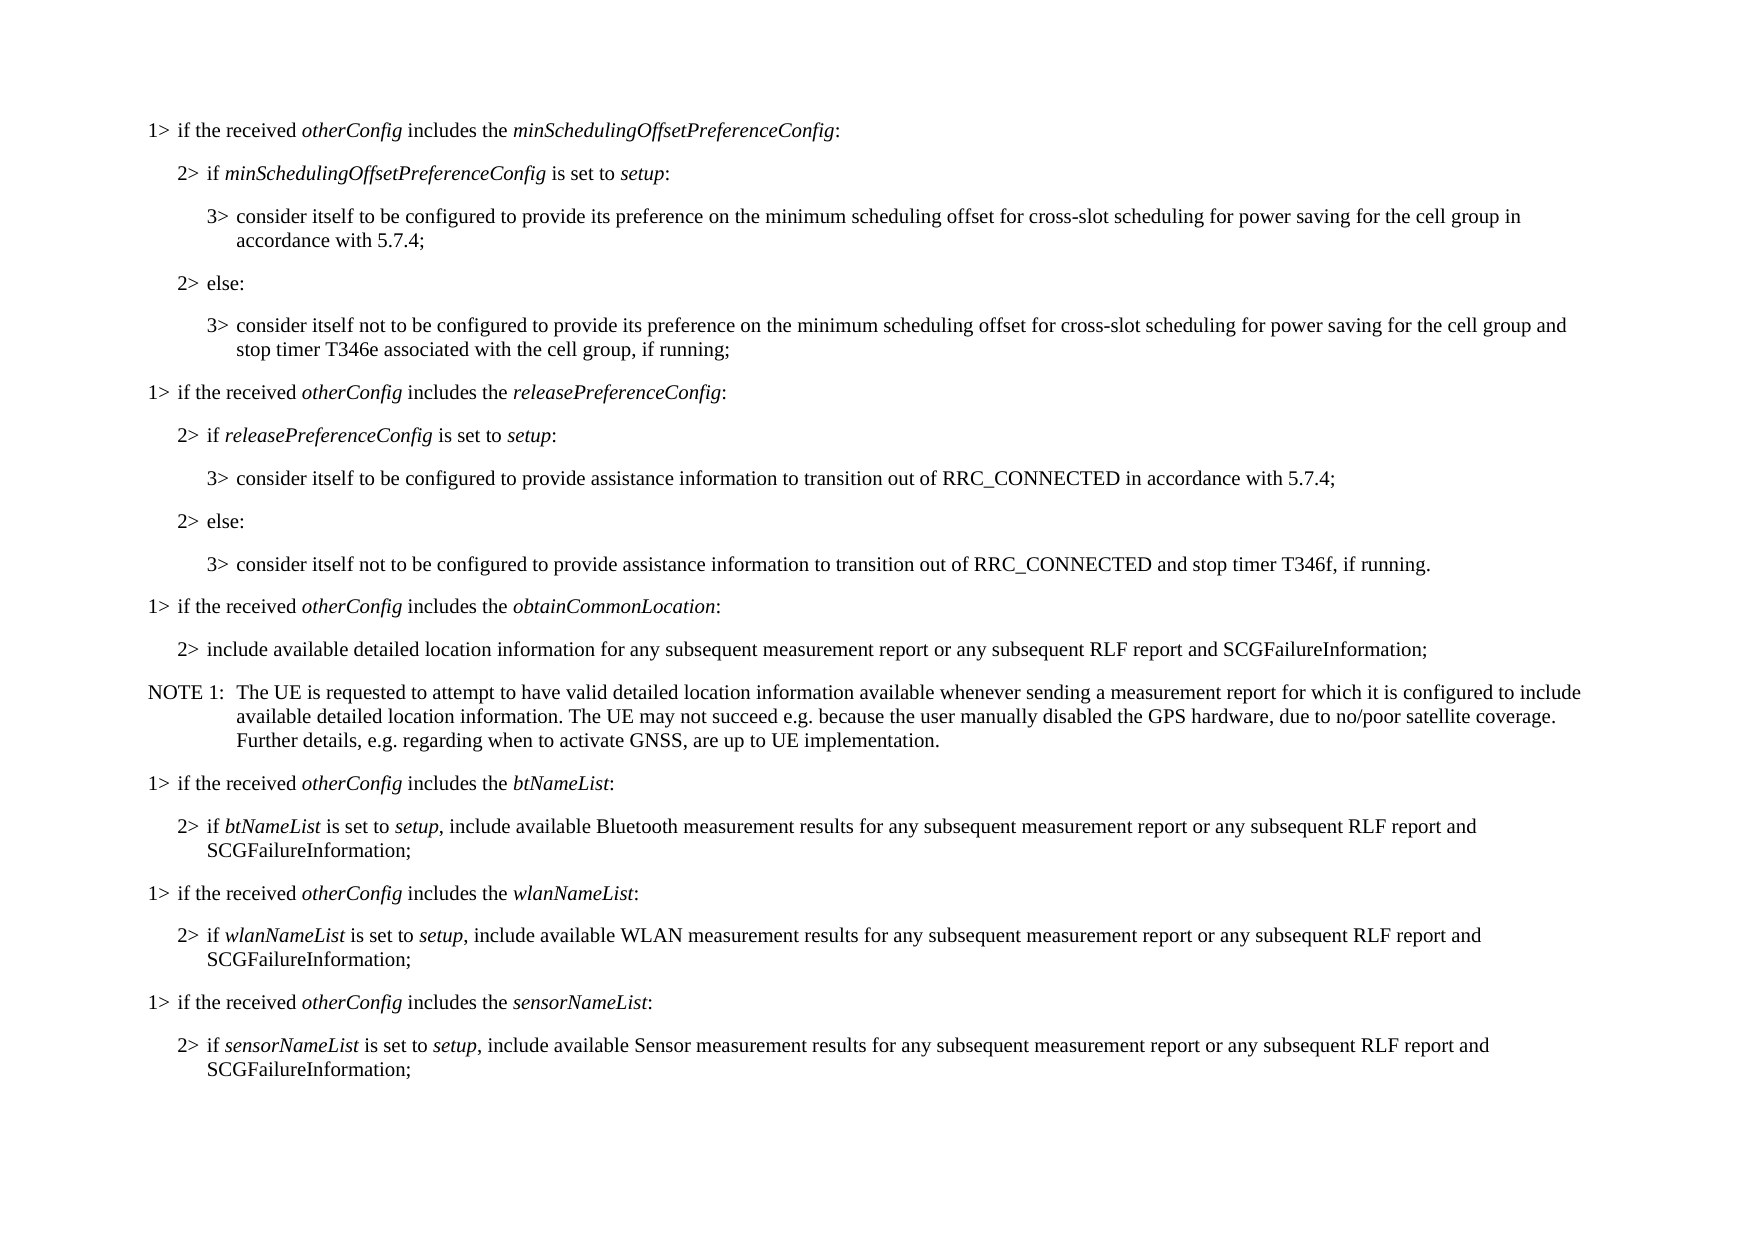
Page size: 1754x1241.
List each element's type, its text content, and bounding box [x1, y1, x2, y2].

text 3> consider itself to be configured to provide its preference on the minimum scheduling offset for cross-slot scheduling for power saving for the cell group in accordance with 5.7.4; [207, 204, 1606, 252]
text 2> else: [177, 509, 1606, 533]
text 3> consider itself not to be configured to provide assistance information to transition out of RRC_CONNECTED and stop timer T346f, if running. [207, 551, 1606, 576]
text 2> include available detailed location information for any subsequent measurement report or any subsequent RLF report and SCGFailureInformation; [177, 637, 1606, 661]
text 1> if the received otherConfig includes the btNameList: [148, 771, 1606, 795]
text 1> if the received otherConfig includes the obtainCommonLocation: [148, 594, 1606, 618]
text 1> if the received otherConfig includes the releasePreferenceConfig: [148, 380, 1606, 404]
text 2> if btNameList is set to setup, include available Bluetooth measurement results for any subsequent measurement report or any subsequent RLF report and SCGFailureInformation; [177, 814, 1606, 862]
text 2> if sensorNameList is set to setup, include available Sensor measurement results for any subsequent measurement report or any subsequent RLF report and SCGFailureInformation; [177, 1033, 1606, 1081]
text 1> if the received otherConfig includes the wlanNameList: [148, 881, 1606, 904]
text 2> if minSchedulingOffsetPreferenceConfig is set to setup: [177, 161, 1606, 185]
text 1> if the received otherConfig includes the minSchedulingOffsetPreferenceConfig: [148, 118, 1606, 142]
text 3> consider itself not to be configured to provide its preference on the minimum scheduling offset for cross-slot scheduling for power saving for the cell group and stop timer T346e associated with the cell group, if running; [207, 313, 1606, 361]
text 1> if the received otherConfig includes the sensorNameList: [148, 990, 1606, 1014]
text 2> if wlanNameList is set to setup, include available WLAN measurement results for any subsequent measurement report or any subsequent RLF report and SCGFailureInformation; [177, 923, 1606, 971]
text 2> else: [177, 271, 1606, 294]
text 3> consider itself to be configured to provide assistance information to transition out of RRC_CONNECTED in accordance with 5.7.4; [207, 466, 1606, 490]
text 2> if releasePreferenceConfig is set to setup: [177, 423, 1606, 447]
text NOTE 1: The UE is requested to attempt to have valid detailed location information available whenever sending a measurement report for which it is configured to include available detailed location information. The UE may not succeed e.g. because the user manually disabled the GPS hardware, due to no/poor satellite coverage. Further details, e.g. regarding when to activate GNSS, are up to UE implementation. [148, 680, 1606, 752]
